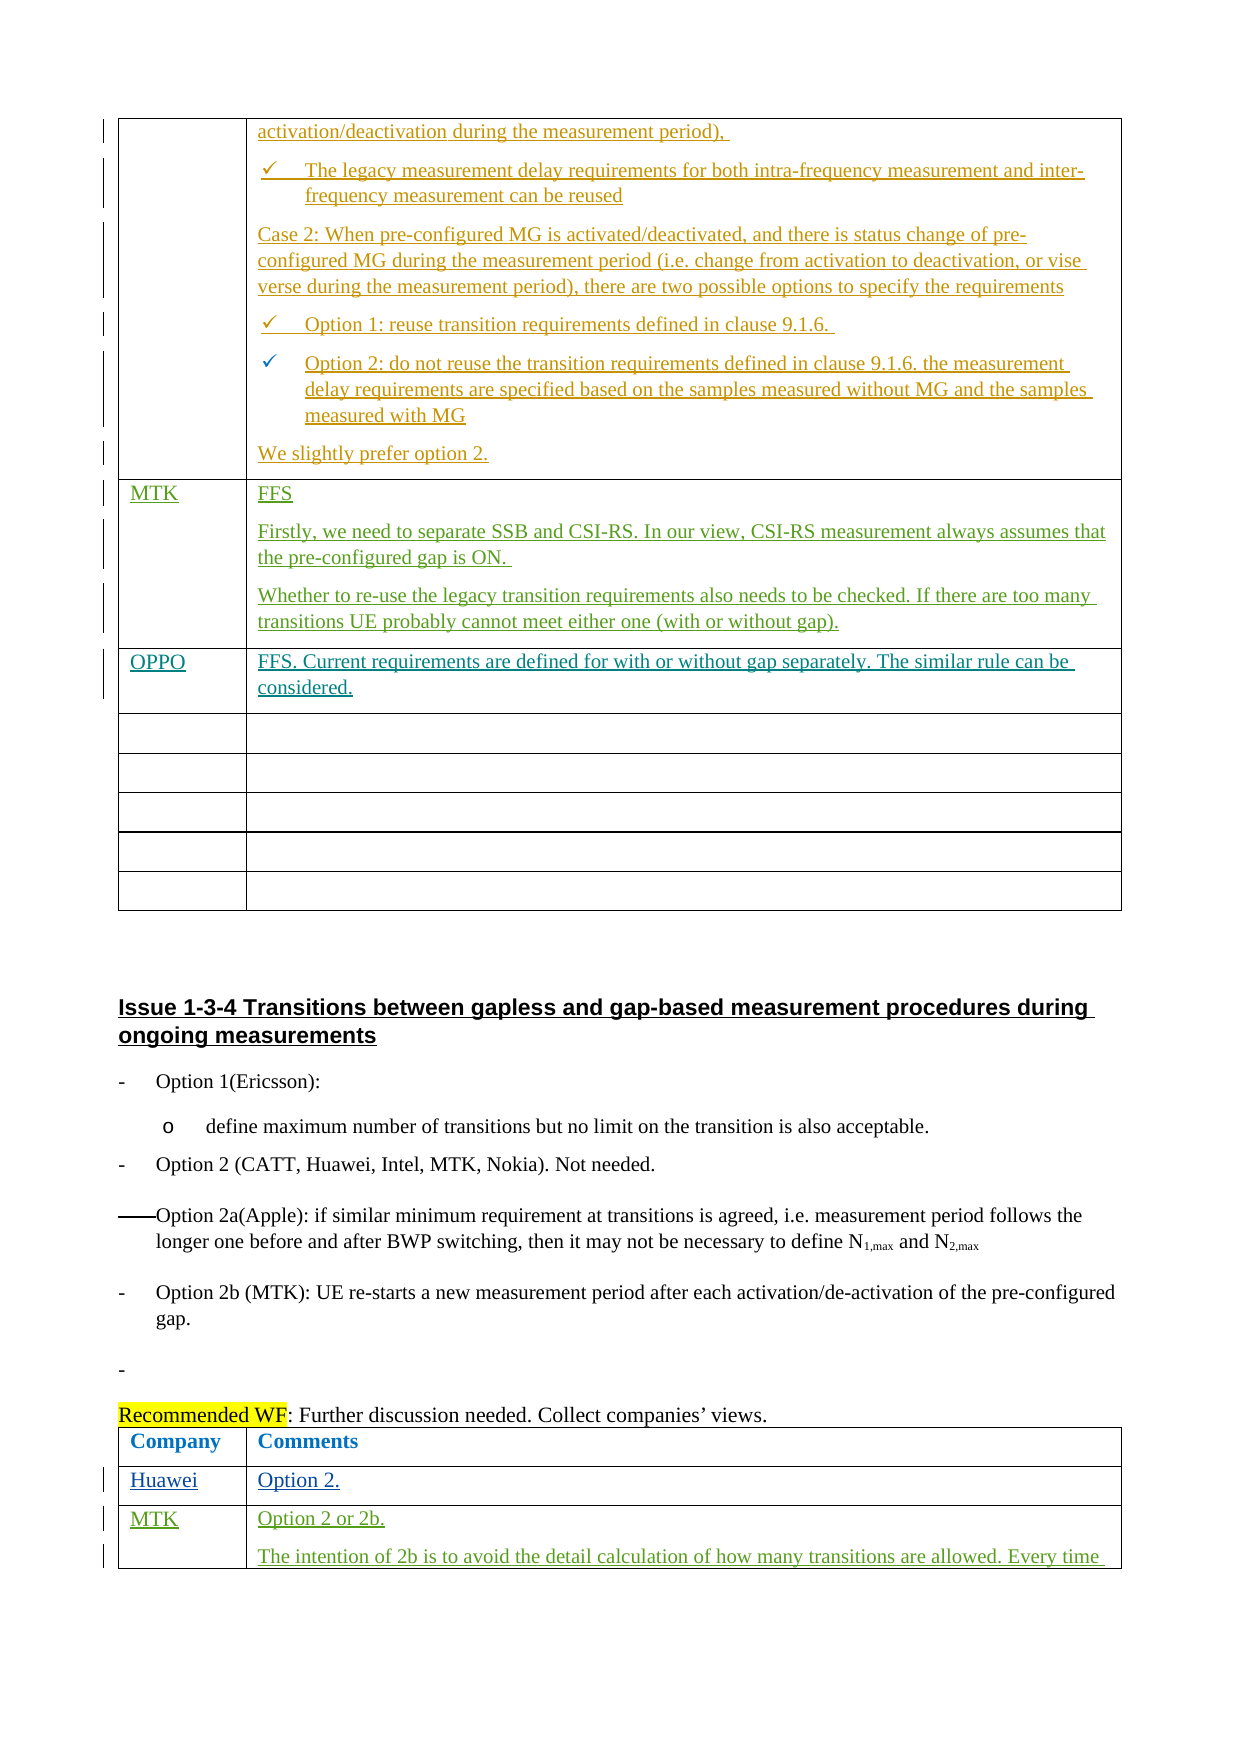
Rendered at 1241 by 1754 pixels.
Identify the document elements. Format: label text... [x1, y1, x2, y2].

table_cell [119, 649, 246, 713]
table_cell [247, 1506, 1121, 1568]
table_cell [247, 649, 1121, 713]
table_cell [119, 754, 246, 792]
text Recommended WF: Further discussion needed. Collect companies’ views. [287, 1402, 1122, 1427]
table_cell [247, 1467, 1121, 1504]
table_cell [247, 793, 1121, 831]
list Option 2b (MTK): UE re-starts a new measurement period after each activation/de-activation of the pre-configured gap. [118, 1280, 1122, 1330]
table_cell [119, 480, 246, 648]
table_cell [247, 872, 1121, 910]
table_cell [119, 833, 246, 871]
table_cell [247, 480, 1121, 648]
list Option 2a(Apple): if similar minimum requirement at transitions is agreed, i.e. measurement period follows the longer one before and after BWP switching, then it may not be necessary to define N1,max and N2,max [118, 1203, 1122, 1253]
table_header Comments [247, 1428, 1121, 1466]
list Option 2 (CATT, Huawei, Intel, MTK, Nokia). Not needed. [118, 1152, 1122, 1176]
table_cell [247, 119, 1121, 479]
table_header Company [119, 1428, 246, 1466]
table_cell [247, 714, 1121, 752]
list Option 1(Ericsson): [118, 1069, 1122, 1093]
table_cell [119, 872, 246, 910]
table_cell [119, 119, 246, 479]
table_cell [119, 1467, 246, 1504]
table_cell [119, 1506, 246, 1568]
table_cell [119, 793, 246, 831]
table_cell [119, 714, 246, 752]
list define maximum number of transitions but no limit on the transition is also acceptable. [162, 1114, 1122, 1140]
subtitle Issue 1-3-4 Transitions between gapless and gap-based measurement procedures during ongoing measurements [118, 994, 1122, 1049]
table_cell [247, 833, 1121, 871]
table_cell [247, 754, 1121, 792]
